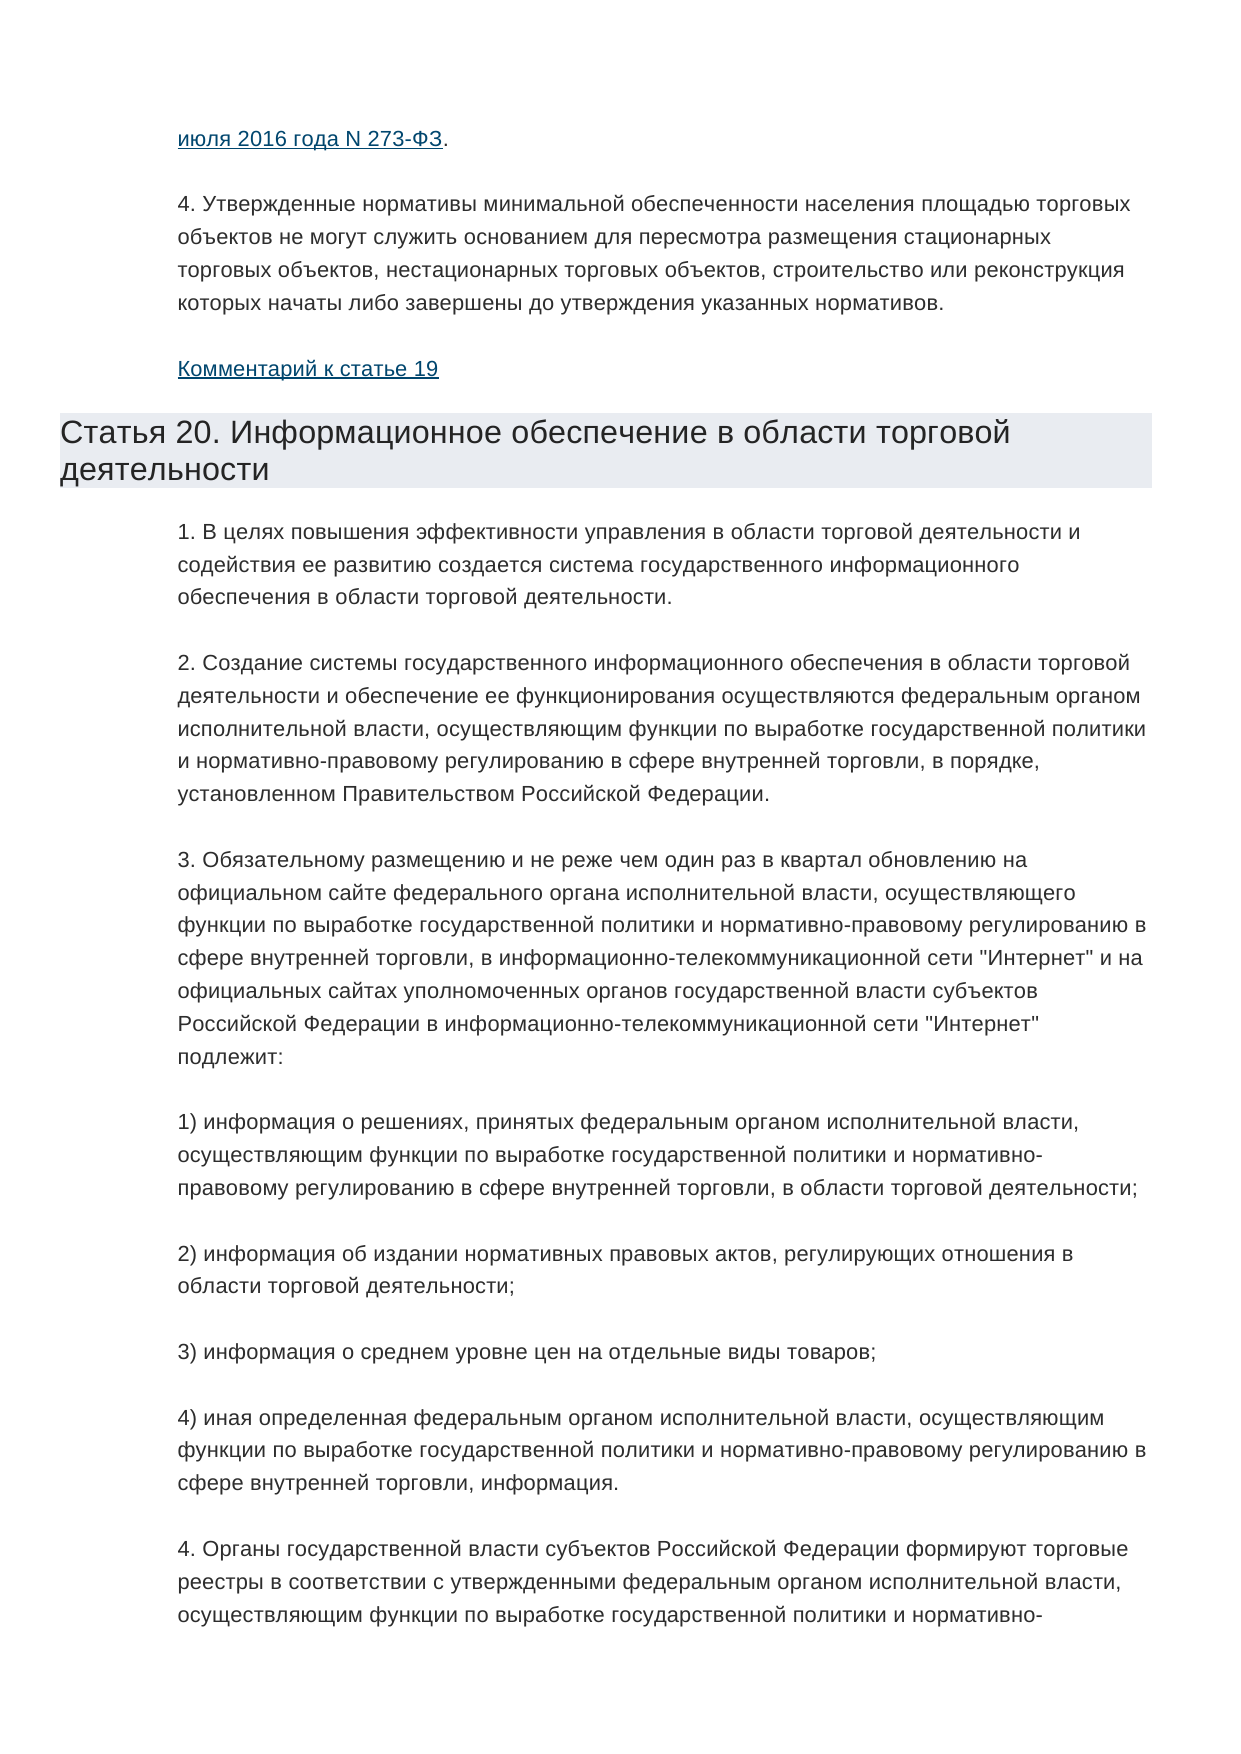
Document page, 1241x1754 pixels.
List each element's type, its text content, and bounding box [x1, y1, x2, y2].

text 1. В целях повышения эффективности управления в области торговой деятельности и содействия ее развитию создается система государственного информационного обеспечения в области торговой деятельности. [177, 511, 1152, 642]
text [177, 1528, 1152, 1627]
text Статья 20. Информационное обеспечение в области торговой деятельности [60, 413, 1152, 488]
text 4. Утвержденные нормативы минимальной обеспеченности населения площадью торговых объектов не могут служить основанием для пересмотра размещения стационарных торговых объектов, нестационарных торговых объектов, строительство или реконструкция которых начаты либо завершены до утверждения указанных нормативов. Комментарий к статье 19 [177, 184, 1152, 413]
text 3. Обязательному размещению и не реже чем один раз в квартал обновлению на официальном сайте федерального органа исполнительной власти, осуществляющего функции по выработке государственной политики и нормативно-правовому регулированию в сфере внутренней торговли, в информационно-телекоммуникационной сети "Интернет" и на официальных сайтах уполномоченных органов государственной власти субъектов Российской Федерации в информационно-телекоммуникационной сети "Интернет" подлежит: [177, 839, 1152, 1102]
text 2. Создание системы государственного информационного обеспечения в области торговой деятельности и обеспечение ее функционирования осуществляются федеральным органом исполнительной власти, осуществляющим функции по выработке государственной политики и нормативно-правовому регулированию в сфере внутренней торговли, в порядке, установленном Правительством Российской Федерации. [177, 642, 1152, 839]
text 2) информация об издании нормативных правовых актов, регулирующих отношения в области торговой деятельности; [177, 1233, 1152, 1331]
text 1) информация о решениях, принятых федеральным органом исполнительной власти, осуществляющим функции по выработке государственной политики и нормативно-правовому регулированию в сфере внутренней торговли, в области торговой деятельности; [177, 1102, 1152, 1233]
text 3) информация о среднем уровне цен на отдельные виды товаров; [177, 1331, 1152, 1397]
text 4) иная определенная федеральным органом исполнительной власти, осуществляющим функции по выработке государственной политики и нормативно-правовому регулированию в сфере внутренней торговли, информация. [177, 1397, 1152, 1528]
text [177, 118, 1152, 184]
